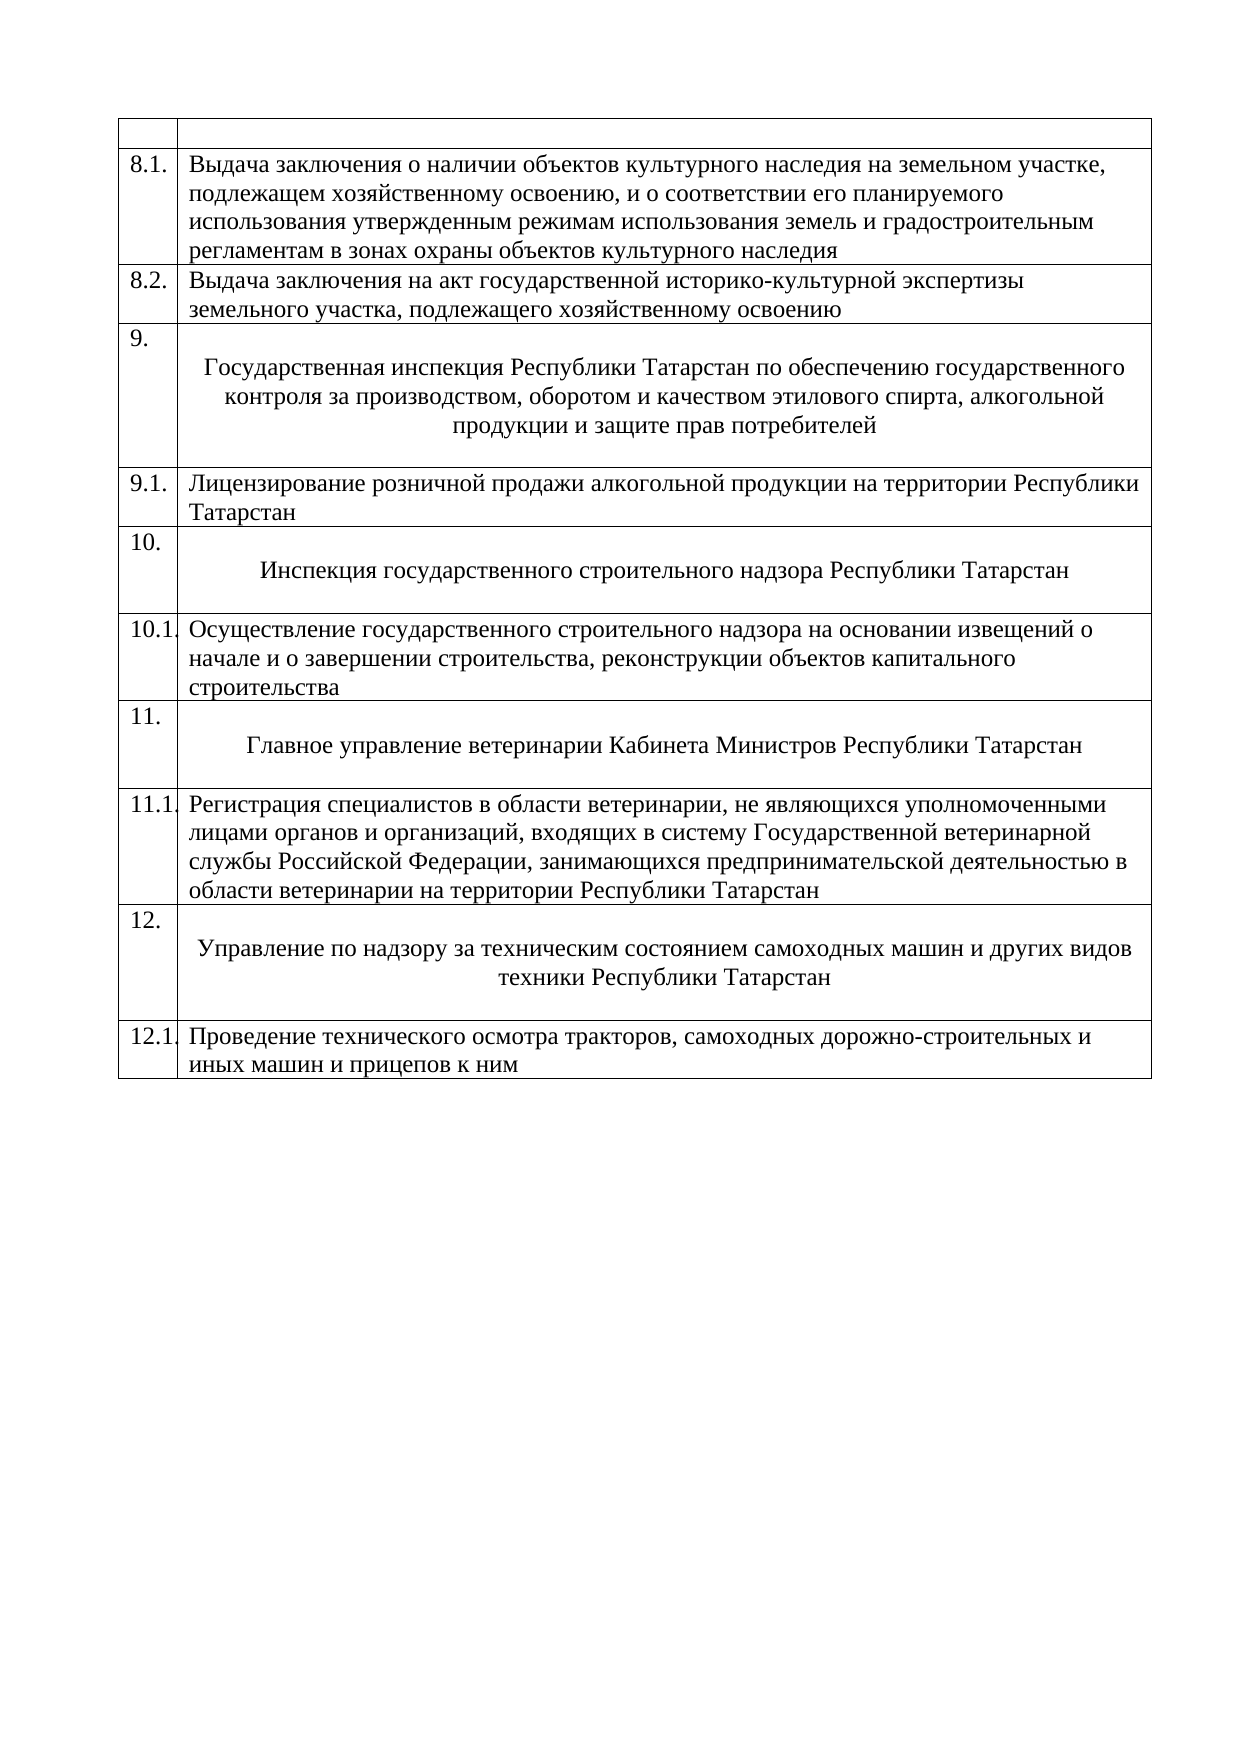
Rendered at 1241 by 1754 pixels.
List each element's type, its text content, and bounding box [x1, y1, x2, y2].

table_cell [119, 1021, 177, 1078]
table_cell [119, 701, 177, 788]
table_cell [119, 149, 177, 264]
table_cell [119, 265, 177, 322]
table_cell Главное управление ветеринарии Кабинета Министров Республики Татарстан [178, 701, 1151, 788]
table_cell [119, 905, 177, 1020]
table_cell Осуществление государственного строительного надзора на основании извещений о начале и о завершении строительства, реконструкции объектов капитального строительства [178, 614, 1151, 700]
table_cell [119, 468, 177, 526]
table_cell Выдача заключения на акт государственной историко-культурной экспертизы земельного участка, подлежащего хозяйственному освоению [178, 265, 1151, 322]
table_cell [119, 789, 177, 904]
table_cell Управление по надзору за техническим состоянием самоходных машин и других видов техники Республики Татарстан [178, 905, 1151, 1020]
table_cell Регистрация специалистов в области ветеринарии, не являющихся уполномоченными лицами органов и организаций, входящих в систему Государственной ветеринарной службы Российской Федерации, занимающихся предпринимательской деятельностью в области ветеринарии на территории Республики Татарстан [178, 789, 1151, 904]
table_cell Выдача заключения о наличии объектов культурного наследия на земельном участке, подлежащем хозяйственному освоению, и о соответствии его планируемого использования утвержденным режимам использования земель и градостроительным регламентам в зонах охраны объектов культурного наследия [178, 149, 1151, 264]
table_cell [178, 119, 1151, 148]
table_cell [119, 119, 177, 148]
table_cell [119, 614, 177, 700]
table_cell Инспекция государственного строительного надзора Республики Татарстан [178, 527, 1151, 613]
table_cell Проведение технического осмотра тракторов, самоходных дорожно-строительных и иных машин и прицепов к ним [178, 1021, 1151, 1078]
table_cell [119, 324, 177, 467]
table_cell [119, 527, 177, 613]
table_cell Лицензирование розничной продажи алкогольной продукции на территории Республики Татарстан [178, 468, 1151, 526]
table_cell Государственная инспекция Республики Татарстан по обеспечению государственного контроля за производством, оборотом и качеством этилового спирта, алкогольной продукции и защите прав потребителей [178, 324, 1151, 467]
